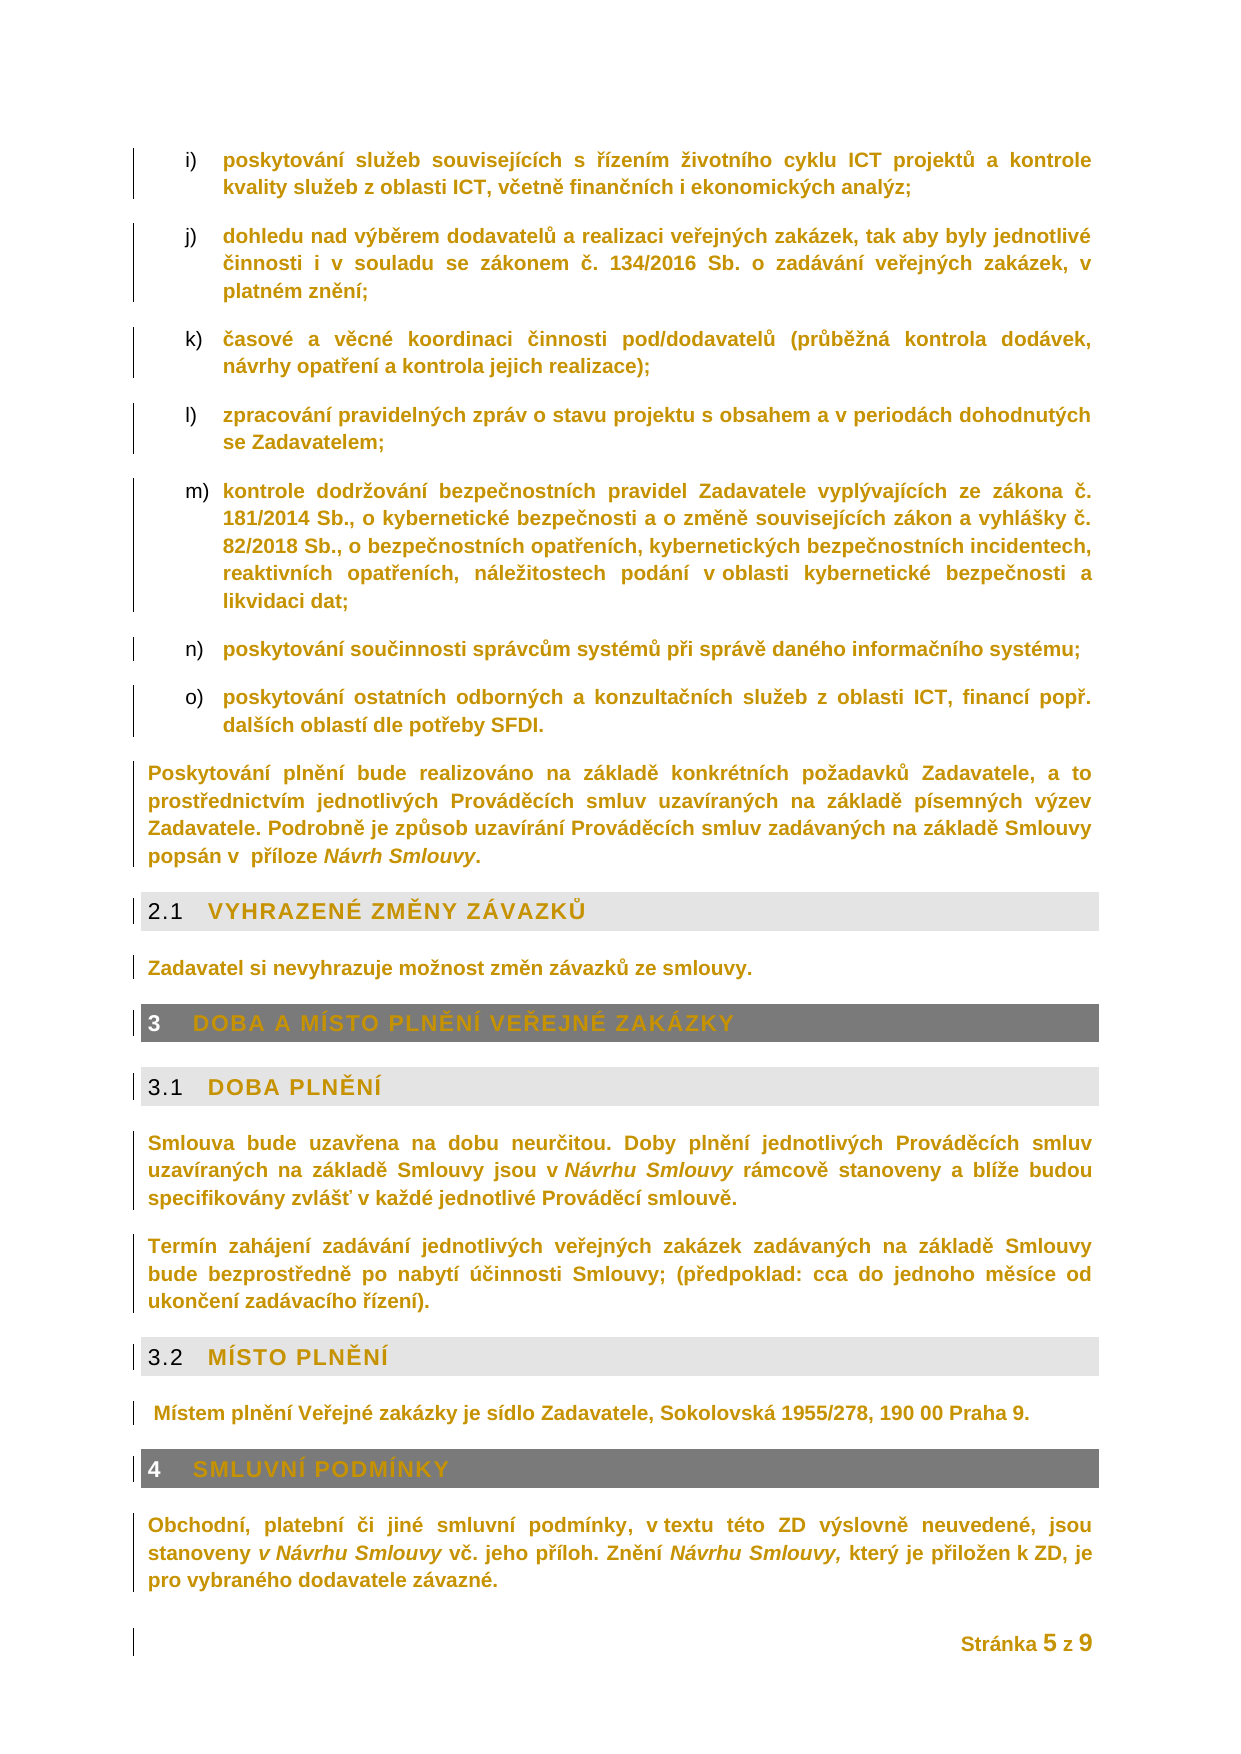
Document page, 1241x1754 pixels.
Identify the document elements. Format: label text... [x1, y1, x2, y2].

subtitle Smluvní podmínky [148, 1456, 1093, 1482]
list kontrole dodržování bezpečnostních pravidel Zadavatele vyplývajících ze zákona č. 181/2014 Sb., o kybernetické bezpečnosti a o změně souvisejících zákon a vyhlášky č. 82/2018 Sb., o bezpečnostních opatřeních, kybernetických bezpečnostních incidentech, reaktivních opatřeních, náležitostech podání v oblasti kybernetické bezpečnosti a likvidaci dat; [185, 478, 1093, 612]
subtitle Doba a Místo plnění Veřejné zakázky [148, 1010, 1093, 1036]
text Obchodní, platební či jiné smluvní podmínky, v textu této ZD výslovně neuvedené, jsou stanoveny v Návrhu Smlouvy vč. jeho příloh. Znění Návrhu Smlouvy, který je přiložen k ZD, je pro vybraného dodavatele závazné. [148, 1513, 1093, 1592]
subtitle Doba plnění [148, 1074, 1093, 1100]
list poskytování součinnosti správcům systémů při správě daného informačního systému; [185, 637, 1093, 661]
list dohledu nad výběrem dodavatelů a realizaci veřejných zakázek, tak aby byly jednotlivé činnosti i v souladu se zákonem č. 134/2016 Sb. o zadávání veřejných zakázek, v platném znění; [185, 223, 1093, 302]
list časové a věcné koordinaci činnosti pod/dodavatelů (průběžná kontrola dodávek, návrhy opatření a kontrola jejich realizace); [185, 327, 1093, 378]
text Smlouva bude uzavřena na dobu neurčitou. Doby plnění jednotlivých Prováděcích smluv uzavíraných na základě Smlouvy jsou v Návrhu Smlouvy rámcově stanoveny a blíže budou specifikovány zvlášť v každé jednotlivé Prováděcí smlouvě. [148, 1131, 1093, 1210]
text Místem plnění Veřejné zakázky je sídlo Zadavatele, Sokolovská 1955/278, 190 00 Praha 9. [148, 1401, 1093, 1425]
text Termín zahájení zadávání jednotlivých veřejných zakázek zadávaných na základě Smlouvy bude bezprostředně po nabytí účinnosti Smlouvy; (předpoklad: cca do jednoho měsíce od ukončení zadávacího řízení). [148, 1234, 1093, 1313]
text Zadavatel si nevyhrazuje možnost změn závazků ze smlouvy. [148, 955, 1093, 979]
list zpracování pravidelných zpráv o stavu projektu s obsahem a v periodách dohodnutých se Zadavatelem; [185, 403, 1093, 454]
list poskytování ostatních odborných a konzultačních služeb z oblasti ICT, financí popř. dalších oblastí dle potřeby SFDI. [185, 685, 1093, 737]
subtitle Vyhrazené změny závazků [148, 898, 1093, 924]
text Poskytování plnění bude realizováno na základě konkrétních požadavků Zadavatele, a to prostřednictvím jednotlivých Prováděcích smluv uzavíraných na základě písemných výzev Zadavatele. Podrobně je způsob uzavírání Prováděcích smluv zadávaných na základě Smlouvy popsán v příloze Návrh Smlouvy. [148, 761, 1093, 867]
subtitle Místo plnění [148, 1344, 1093, 1370]
list poskytování služeb souvisejících s řízením životního cyklu ICT projektů a kontrole kvality služeb z oblasti ICT, včetně finančních i ekonomických analýz; [185, 148, 1093, 199]
